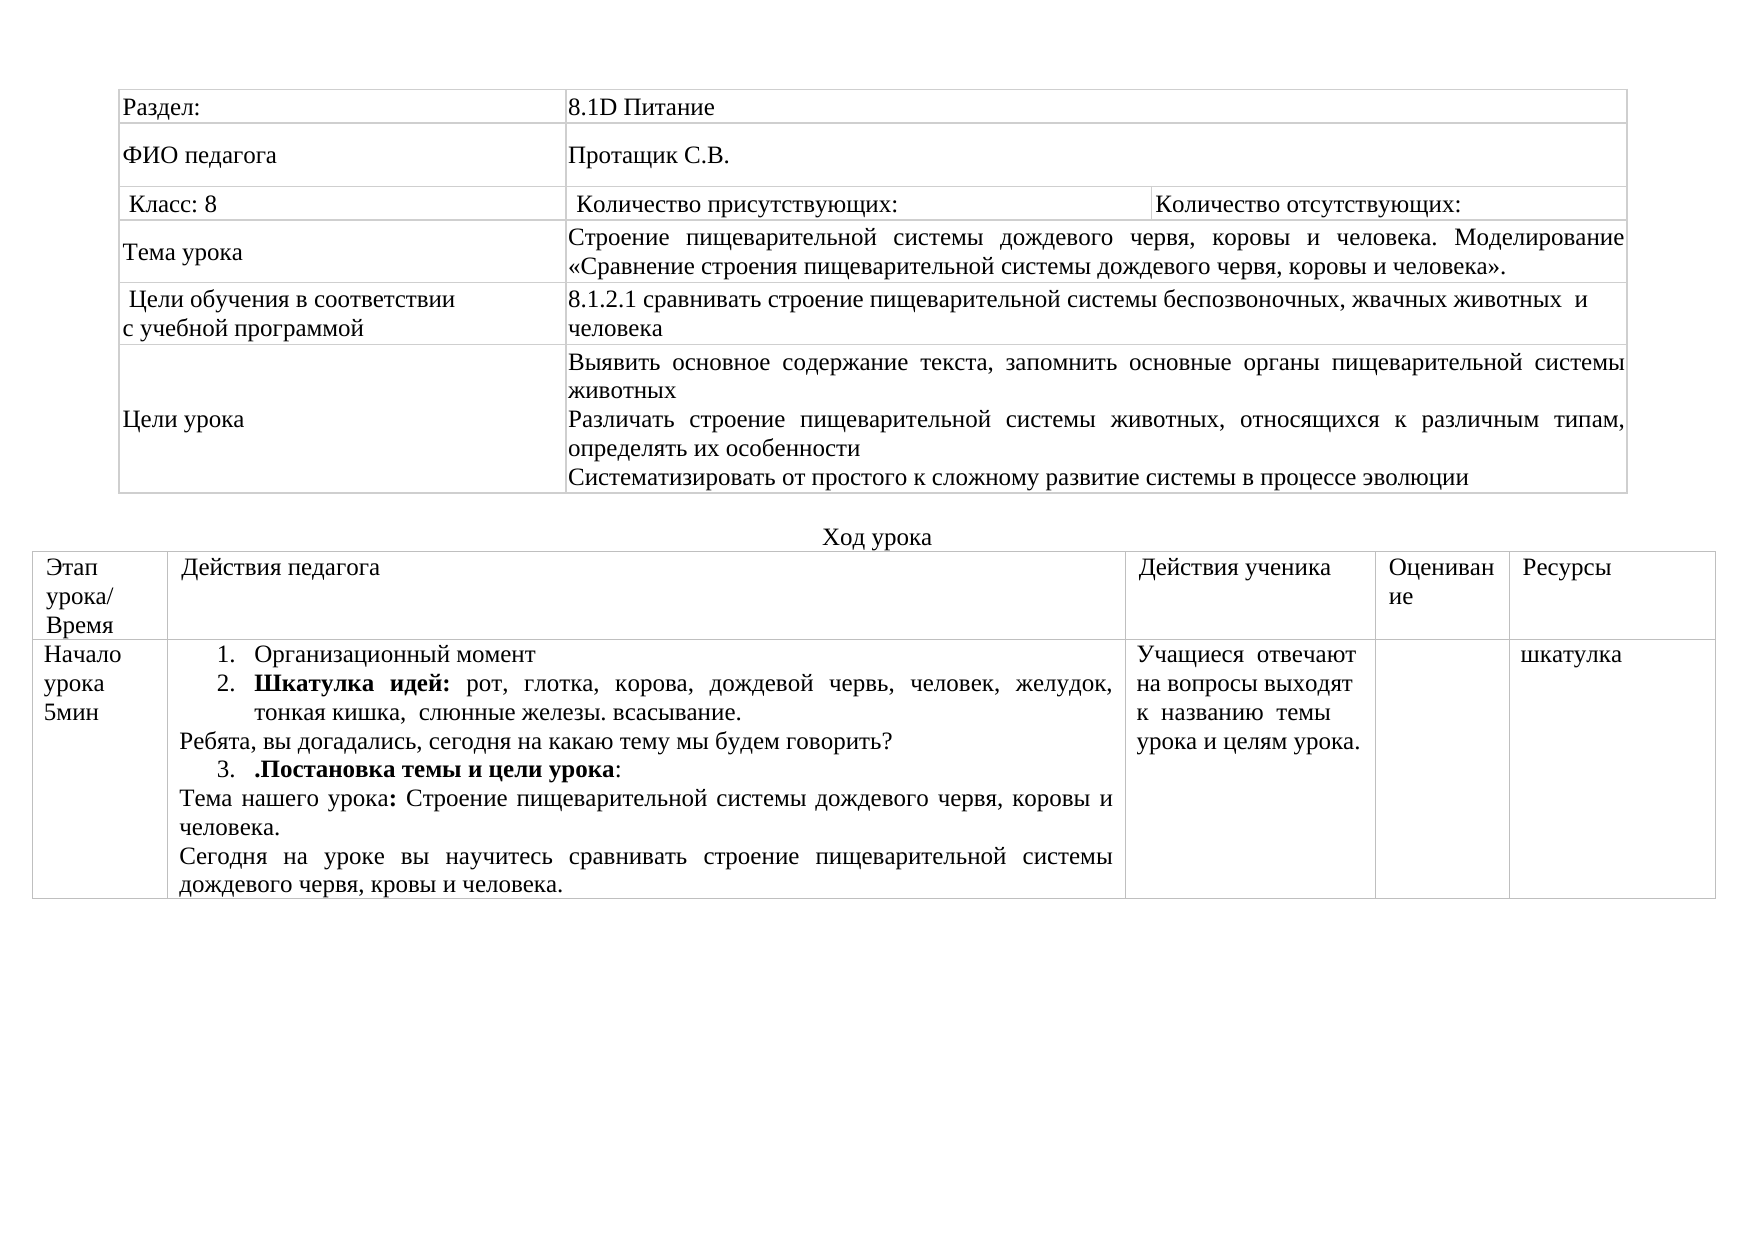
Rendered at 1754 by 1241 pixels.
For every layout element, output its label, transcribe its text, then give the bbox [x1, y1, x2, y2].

table_cell Строение пищеварительной системы дождевого червя, коровы и человека. Моделирование «Сравнение строения пищеварительной системы дождевого червя, коровы и человека». [567, 221, 1626, 281]
table_cell Цели обучения в соответствии с учебной программой [120, 283, 565, 344]
table_cell [1376, 640, 1509, 898]
table_header Этап урока/ Время [33, 552, 167, 638]
table_header Раздел: [120, 90, 565, 122]
table_header Оценивание [1376, 552, 1509, 638]
table_cell Количество отсутствующих: [1152, 187, 1626, 219]
table_header 8.1D Питание [567, 90, 1626, 122]
table_cell 8.1.2.1 сравнивать строение пищеварительной системы беспозвоночных, жвачных животных и человека [567, 283, 1626, 344]
table_cell Тема урока [120, 221, 565, 281]
text Ход урока [118, 522, 1636, 551]
table_cell Учащиеся отвечают на вопросы выходят к названию темы урока и целям урока. [1126, 640, 1375, 898]
table_header Ресурсы [1510, 552, 1715, 638]
table_header Действия педагога [168, 552, 1125, 638]
table_cell Класс: 8 [120, 187, 565, 219]
table_cell Количество присутствующих: [567, 187, 1151, 219]
table_header Действия ученика [1126, 552, 1375, 638]
table_cell Выявить основное содержание текста, запомнить основные органы пищеварительной системы животных Различать строение пищеварительной системы животных, относящихся к различным типам, определять их особенности Систематизировать от простого к сложному развитие системы в процессе эволюции [567, 345, 1626, 492]
table_cell Протащик С.В. [567, 124, 1626, 186]
table_cell шкатулка [1510, 640, 1715, 898]
table_cell Цели урока [120, 345, 565, 492]
table_cell Организационный момент Шкатулка идей: рот, глотка, корова, дождевой червь, человек, желудок, тонкая кишка, слюнные железы. всасывание. Ребята, вы догадались, сегодня на какаю тему мы будем говорить? .Постановка темы и цели урока: Тема нашего урока: Строение пищеварительной системы дождевого червя, коровы и человека. Сегодня на уроке вы научитесь сравнивать строение пищеварительной системы дождевого червя, кровы и человека. [168, 640, 1125, 898]
table_cell Начало урока 5мин [33, 640, 167, 898]
table_cell ФИО педагога [120, 124, 565, 186]
